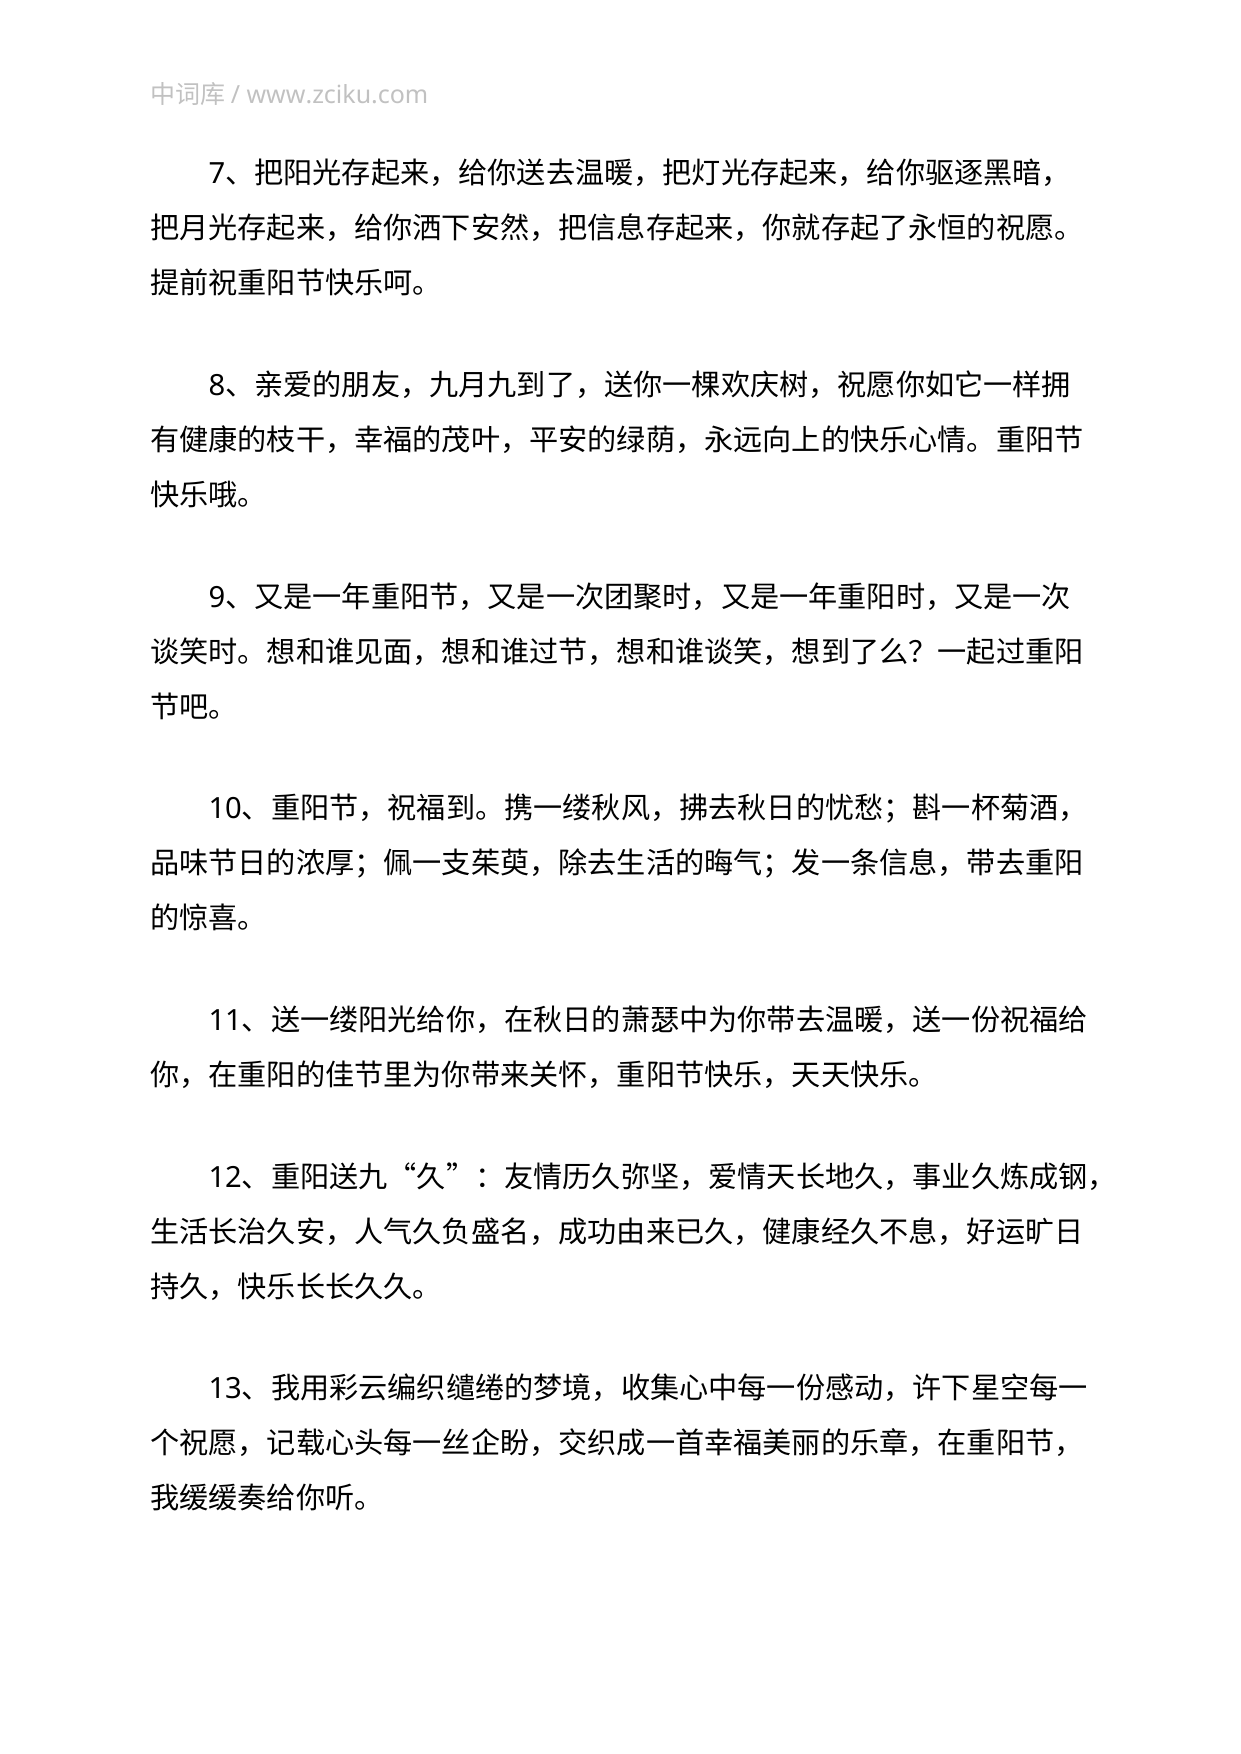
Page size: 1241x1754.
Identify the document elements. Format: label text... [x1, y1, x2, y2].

text 9、又是一年重阳节，又是一次团聚时，又是一年重阳时，又是一次谈笑时。想和谁见面，想和谁过节，想和谁谈笑，想到了么？一起过重阳节吧。 [150, 573, 1090, 726]
text 7、把阳光存起来，给你送去温暖，把灯光存起来，给你驱逐黑暗，把月光存起来，给你洒下安然，把信息存起来，你就存起了永恒的祝愿。提前祝重阳节快乐呵。 [150, 150, 1090, 302]
text 8、亲爱的朋友，九月九到了，送你一棵欢庆树，祝愿你如它一样拥有健康的枝干，幸福的茂叶，平安的绿荫，永远向上的快乐心情。重阳节快乐哦。 [150, 362, 1090, 514]
text 12、重阳送九“久”：友情历久弥坚，爱情天长地久，事业久炼成钢，生活长治久安，人气久负盛名，成功由来已久，健康经久不息，好运旷日持久，快乐长长久久。 [150, 1153, 1090, 1306]
text 13、我用彩云编织缱绻的梦境，收集心中每一份感动，许下星空每一个祝愿，记载心头每一丝企盼，交织成一首幸福美丽的乐章，在重阳节，我缓缓奏给你听。 [150, 1365, 1090, 1517]
text 10、重阳节，祝福到。携一缕秋风，拂去秋日的忧愁；斟一杯菊酒，品味节日的浓厚；佩一支茱萸，除去生活的晦气；发一条信息，带去重阳的惊喜。 [150, 785, 1090, 937]
text 11、送一缕阳光给你，在秋日的萧瑟中为你带去温暖，送一份祝福给你，在重阳的佳节里为你带来关怀，重阳节快乐，天天快乐。 [150, 997, 1090, 1094]
